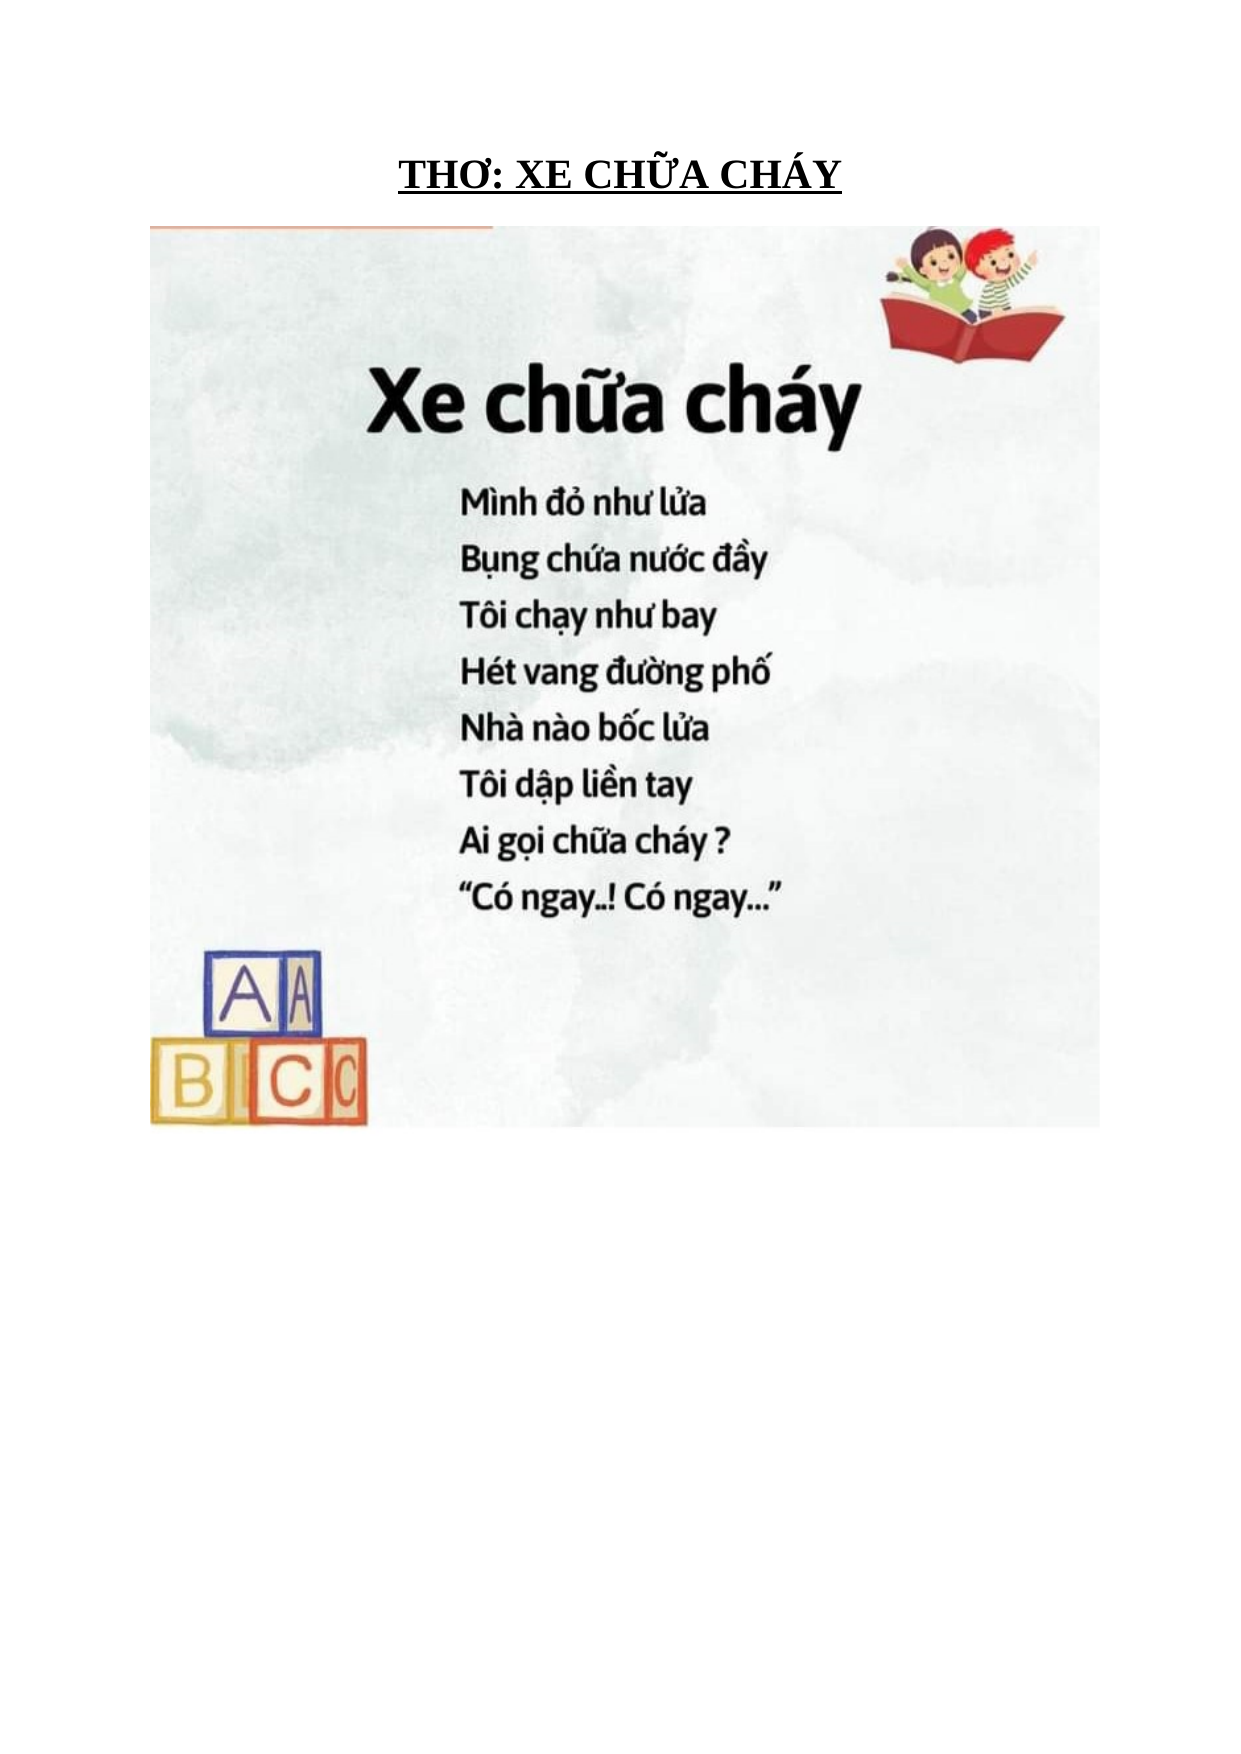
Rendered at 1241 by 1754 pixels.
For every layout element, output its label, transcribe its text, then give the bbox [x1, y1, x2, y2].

text THƠ: XE CHỮA CHÁY [150, 150, 1090, 198]
picture [150, 226, 1100, 1143]
